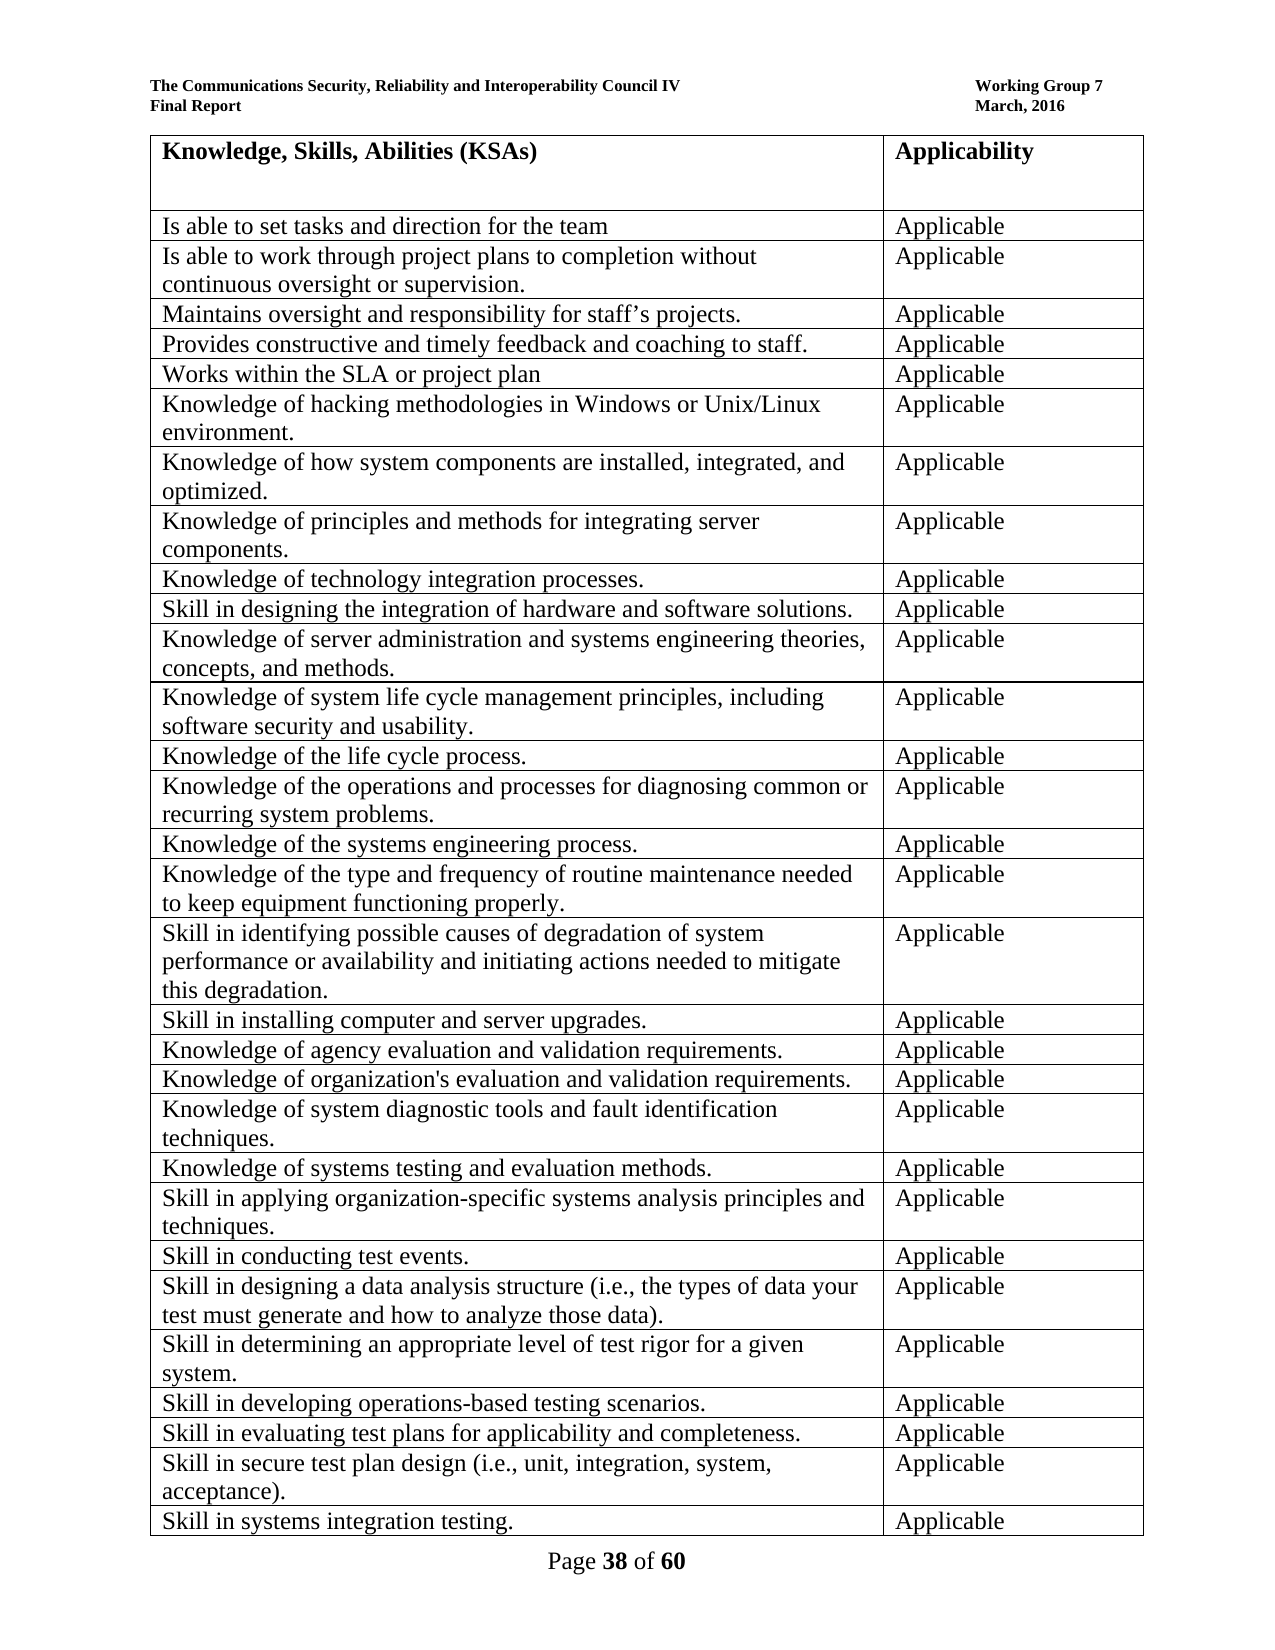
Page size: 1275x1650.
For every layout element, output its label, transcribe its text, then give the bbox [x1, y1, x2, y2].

table_cell Applicable [884, 506, 1143, 563]
table_cell Applicable [884, 564, 1143, 593]
table_cell Knowledge of system diagnostic tools and fault identification techniques. [151, 1094, 883, 1152]
table_cell Works within the SLA or project plan [151, 359, 883, 388]
table_cell Skill in determining an appropriate level of test rigor for a given system. [151, 1330, 883, 1387]
table_cell Applicable [884, 1448, 1143, 1505]
table_cell Applicable [884, 1388, 1143, 1417]
table_cell Applicable [884, 771, 1143, 828]
table_cell Applicable [884, 1330, 1143, 1387]
table_cell Applicable [884, 1153, 1143, 1182]
table_cell Skill in secure test plan design (i.e., unit, integration, system, acceptance). [151, 1448, 883, 1505]
table_cell Skill in designing the integration of hardware and software solutions. [151, 594, 883, 623]
table_cell Maintains oversight and responsibility for staff’s projects. [151, 299, 883, 328]
table_cell Applicable [884, 1506, 1143, 1535]
table_cell Applicable [884, 594, 1143, 623]
table_cell Applicable [884, 1035, 1143, 1063]
table_cell Applicable [884, 329, 1143, 358]
table_cell Skill in conducting test events. [151, 1241, 883, 1270]
table_cell Applicable [884, 741, 1143, 770]
table_cell Knowledge of server administration and systems engineering theories, concepts, and methods. [151, 624, 883, 681]
table_cell Applicable [884, 829, 1143, 858]
table_cell Applicable [884, 1094, 1143, 1152]
table_cell Knowledge of agency evaluation and validation requirements. [151, 1035, 883, 1063]
table_cell Applicable [884, 1005, 1143, 1034]
table_cell Skill in installing computer and server upgrades. [151, 1005, 883, 1034]
table_cell Applicable [884, 1418, 1143, 1447]
table_cell Applicable [884, 624, 1143, 681]
table_cell Is able to work through project plans to completion without continuous oversight or supervision. [151, 241, 883, 298]
table_cell Applicable [884, 211, 1143, 240]
table_cell Applicable [884, 241, 1143, 298]
table_cell Applicable [884, 1183, 1143, 1240]
table_cell Skill in applying organization-specific systems analysis principles and techniques. [151, 1183, 883, 1240]
table_cell Applicable [884, 389, 1143, 446]
table_cell Knowledge of the life cycle process. [151, 741, 883, 770]
table_cell Knowledge of hacking methodologies in Windows or Unix/Linux environment. [151, 389, 883, 446]
table_cell Applicable [884, 918, 1143, 1004]
table_cell Knowledge of systems testing and evaluation methods. [151, 1153, 883, 1182]
table_cell Knowledge of organization's evaluation and validation requirements. [151, 1065, 883, 1093]
table_cell Knowledge of principles and methods for integrating server components. [151, 506, 883, 563]
table_header Knowledge, Skills, Abilities (KSAs) [151, 136, 883, 210]
table_cell Applicable [884, 1271, 1143, 1328]
table_cell Applicable [884, 1241, 1143, 1270]
table_cell Is able to set tasks and direction for the team [151, 211, 883, 240]
table_cell Knowledge of how system components are installed, integrated, and optimized. [151, 447, 883, 505]
table_cell Applicable [884, 859, 1143, 917]
table_cell Provides constructive and timely feedback and coaching to staff. [151, 329, 883, 358]
table_header Applicability [884, 136, 1143, 210]
table_cell Knowledge of the systems engineering process. [151, 829, 883, 858]
table_cell Skill in identifying possible causes of degradation of system performance or availability and initiating actions needed to mitigate this degradation. [151, 918, 883, 1004]
table_cell Applicable [884, 1065, 1143, 1093]
table_cell Skill in developing operations-based testing scenarios. [151, 1388, 883, 1417]
table_cell Skill in evaluating test plans for applicability and completeness. [151, 1418, 883, 1447]
table_cell Knowledge of technology integration processes. [151, 564, 883, 593]
table_cell Applicable [884, 447, 1143, 505]
table_cell Applicable [884, 299, 1143, 328]
table_cell Skill in designing a data analysis structure (i.e., the types of data your test must generate and how to analyze those data). [151, 1271, 883, 1328]
table_cell Skill in systems integration testing. [151, 1506, 883, 1535]
table_cell Knowledge of system life cycle management principles, including software security and usability. [151, 683, 883, 740]
table_cell Knowledge of the operations and processes for diagnosing common or recurring system problems. [151, 771, 883, 828]
table_cell Applicable [884, 359, 1143, 388]
table_cell Applicable [884, 683, 1143, 740]
table_cell Knowledge of the type and frequency of routine maintenance needed to keep equipment functioning properly. [151, 859, 883, 917]
